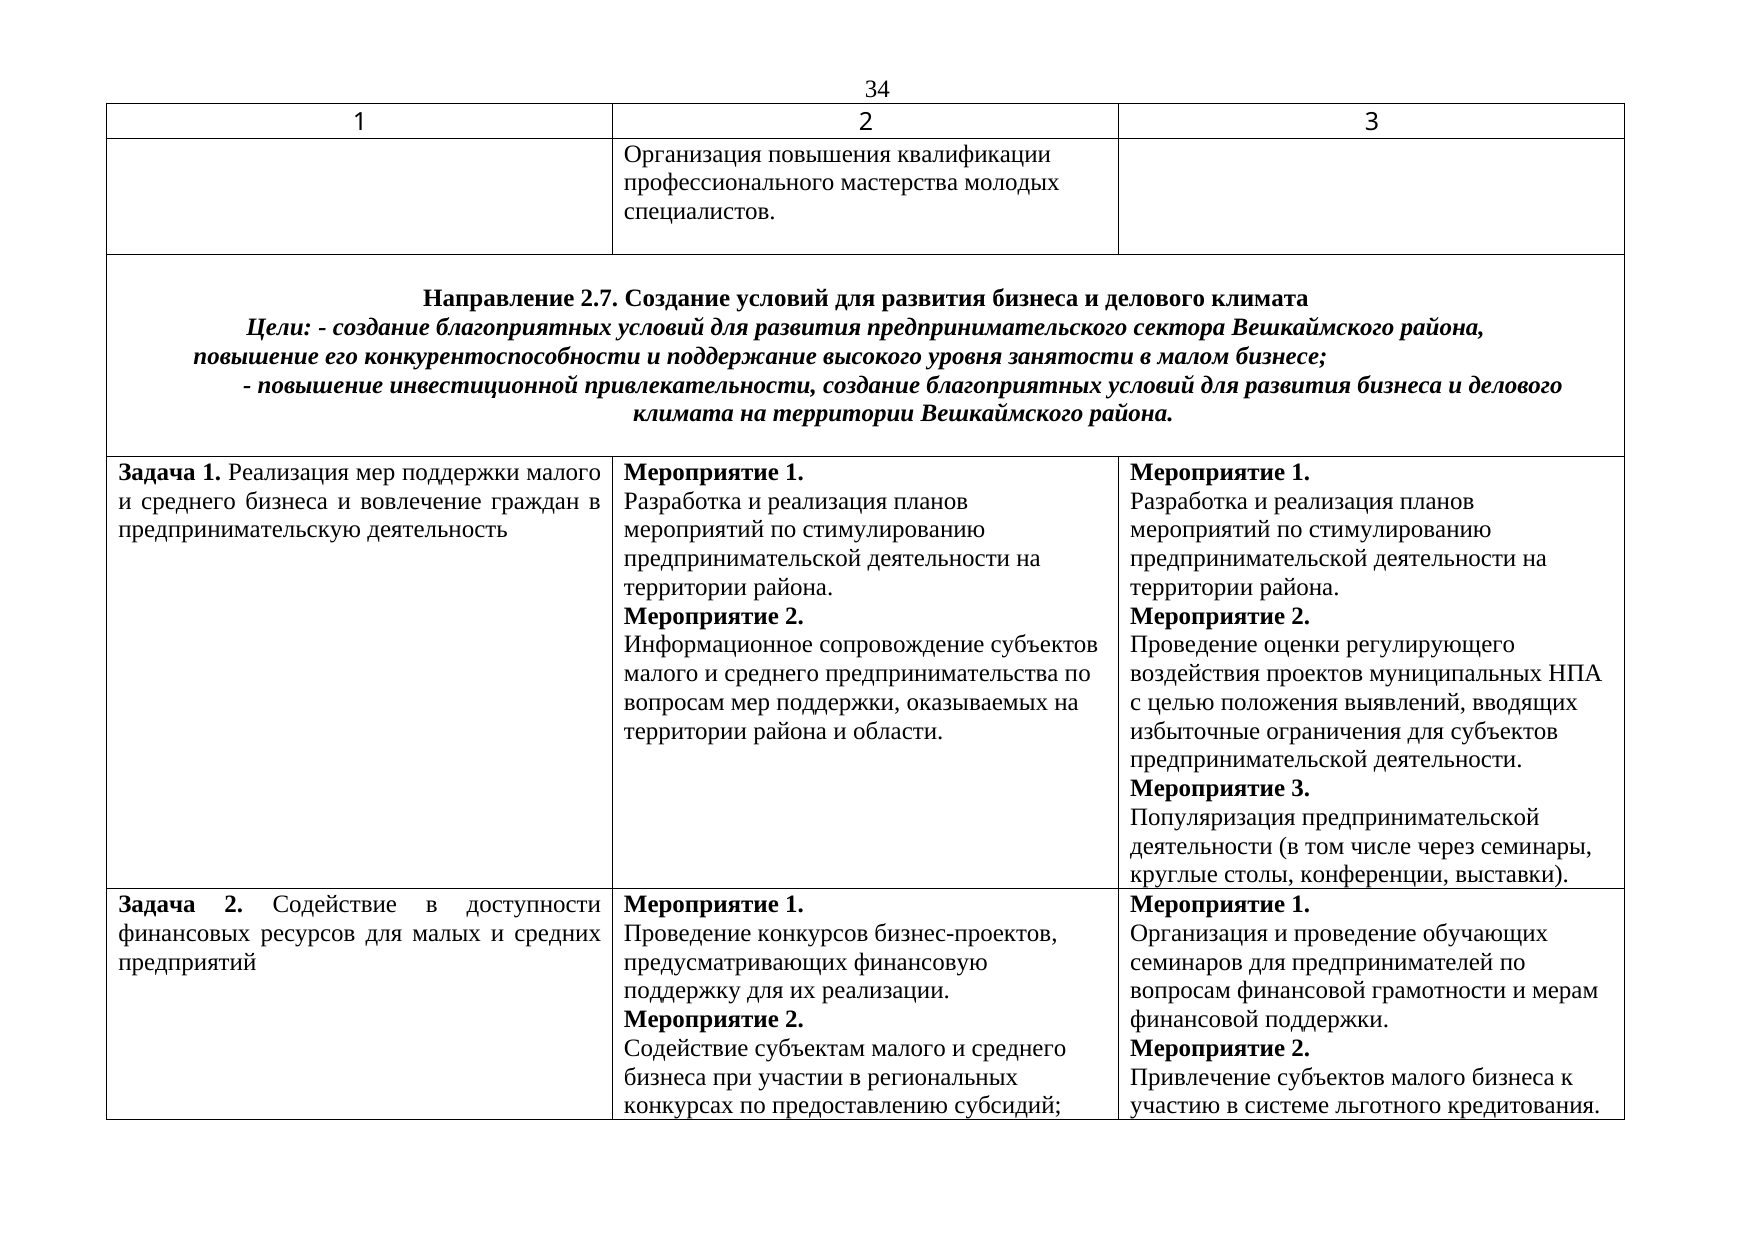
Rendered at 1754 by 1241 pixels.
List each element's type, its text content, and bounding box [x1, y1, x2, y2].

table_cell Мероприятие 1. Разработка и реализация планов мероприятий по стимулированию предпринимательской деятельности на территории района. Мероприятие 2. Информационное сопровождение субъектов малого и среднего предпринимательства по вопросам мер поддержки, оказываемых на территории района и области. [613, 457, 1118, 888]
table_header 2 [613, 104, 1118, 138]
table_header 3 [1119, 104, 1624, 138]
table_cell Задача 1. Реализация мер поддержки малого и среднего бизнеса и вовлечение граждан в предпринимательскую деятельность [107, 457, 612, 888]
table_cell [107, 889, 612, 1119]
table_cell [613, 139, 1118, 254]
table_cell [613, 889, 1118, 1119]
table_header 1 [107, 104, 612, 138]
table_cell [107, 139, 612, 254]
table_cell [1119, 139, 1624, 254]
table_cell Мероприятие 1. Разработка и реализация планов мероприятий по стимулированию предпринимательской деятельности на территории района. Мероприятие 2. Проведение оценки регулирующего воздействия проектов муниципальных НПА с целью положения выявлений, вводящих избыточные ограничения для субъектов предпринимательской деятельности. Мероприятие 3. Популяризация предпринимательской деятельности (в том числе через семинары, круглые столы, конференции, выставки). [1119, 457, 1624, 888]
table_cell Направление 2.7. Создание условий для развития бизнеса и делового климата Цели: - создание благоприятных условий для развития предпринимательского сектора Вешкаймского района, повышение его конкурентоспособности и поддержание высокого уровня занятости в малом бизнесе; - повышение инвестиционной привлекательности, создание благоприятных условий для развития бизнеса и делового климата на территории Вешкаймского района. [107, 255, 1624, 456]
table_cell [1119, 889, 1624, 1119]
